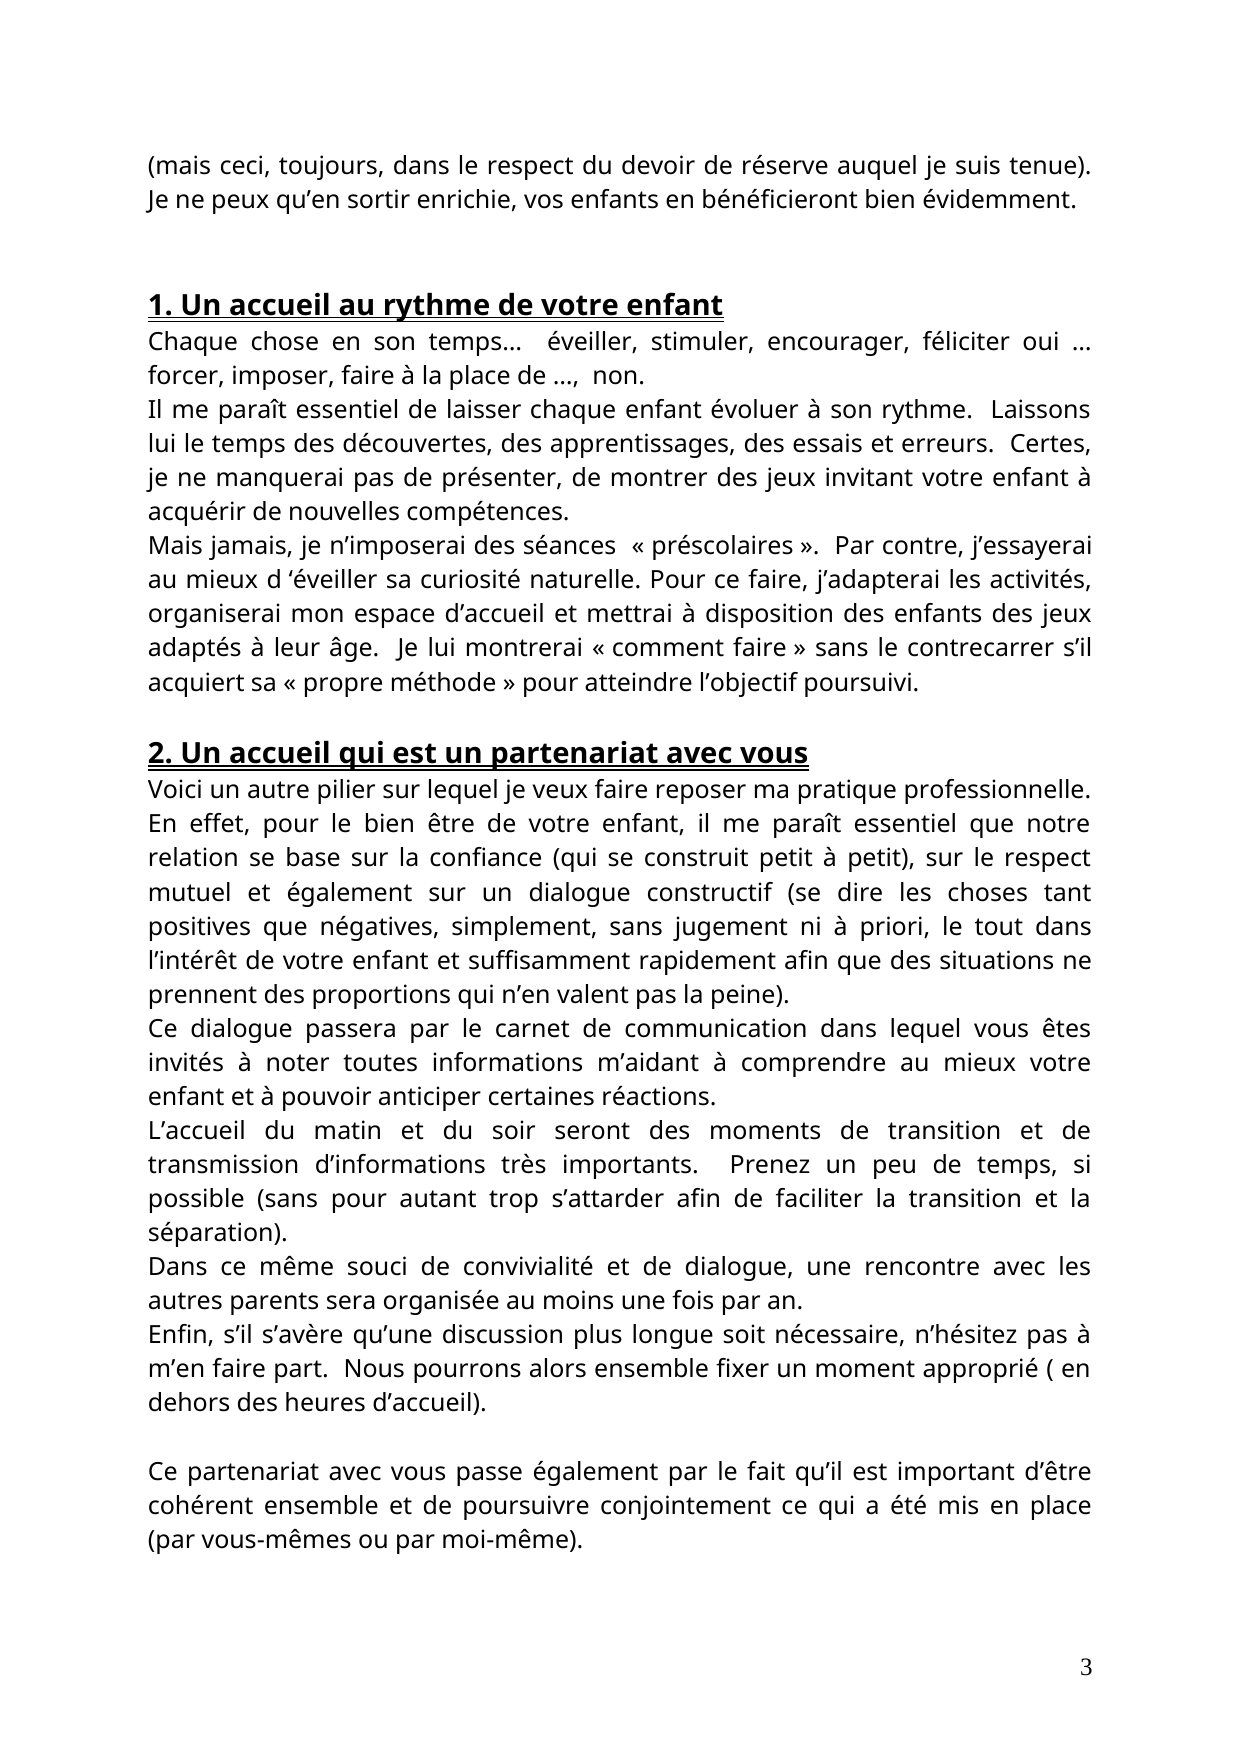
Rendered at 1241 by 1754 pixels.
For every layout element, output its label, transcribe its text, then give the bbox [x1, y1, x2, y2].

list Ce dialogue passera par le carnet de communication dans lequel vous êtes invités à noter toutes informations m’aidant à comprendre au mieux votre enfant et à pouvoir anticiper certaines réactions. [148, 1010, 1093, 1113]
text Mais jamais, je n’imposerai des séances « préscolaires ». Par contre, j’essayerai au mieux d ‘éveiller sa curiosité naturelle. Pour ce faire, j’adapterai les activités, organiserai mon espace d’accueil et mettrai à disposition des enfants des jeux adaptés à leur âge. Je lui montrerai « comment faire » sans le contrecarrer s’il acquiert sa « propre méthode » pour atteindre l’objectif poursuivi. [148, 528, 1093, 698]
list Ce partenariat avec vous passe également par le fait qu’il est important d’être cohérent ensemble et de poursuivre conjointement ce qui a été mis en place (par vous-mêmes ou par moi-même). [148, 1453, 1093, 1555]
text Chaque chose en son temps… éveiller, stimuler, encourager, féliciter oui … forcer, imposer, faire à la place de …, non. [148, 323, 1093, 392]
text Il me paraît essentiel de laisser chaque enfant évoluer à son rythme. Laissons lui le temps des découvertes, des apprentissages, des essais et erreurs. Certes, je ne manquerai pas de présenter, de montrer des jeux invitant votre enfant à acquérir de nouvelles compétences. [148, 392, 1093, 528]
list Enfin, s’il s’avère qu’une discussion plus longue soit nécessaire, n’hésitez pas à m’en faire part. Nous pourrons alors ensemble fixer un moment approprié ( en dehors des heures d’accueil). [148, 1317, 1093, 1419]
list 2. Un accueil qui est un partenariat avec vous [148, 732, 1093, 772]
list Voici un autre pilier sur lequel je veux faire reposer ma pratique professionnelle. En effet, pour le bien être de votre enfant, il me paraît essentiel que notre relation se base sur la confiance (qui se construit petit à petit), sur le respect mutuel et également sur un dialogue constructif (se dire les choses tant positives que négatives, simplement, sans jugement ni à priori, le tout dans l’intérêt de votre enfant et suffisamment rapidement afin que des situations ne prennent des proportions qui n’en valent pas la peine). [148, 772, 1093, 1010]
list L’accueil du matin et du soir seront des moments de transition et de transmission d’informations très importants. Prenez un peu de temps, si possible (sans pour autant trop s’attarder afin de faciliter la transition et la séparation). [148, 1113, 1093, 1249]
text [148, 148, 1093, 216]
text 1. Un accueil au rythme de votre enfant [148, 284, 1093, 323]
list Dans ce même souci de convivialité et de dialogue, une rencontre avec les autres parents sera organisée au moins une fois par an. [148, 1249, 1093, 1317]
